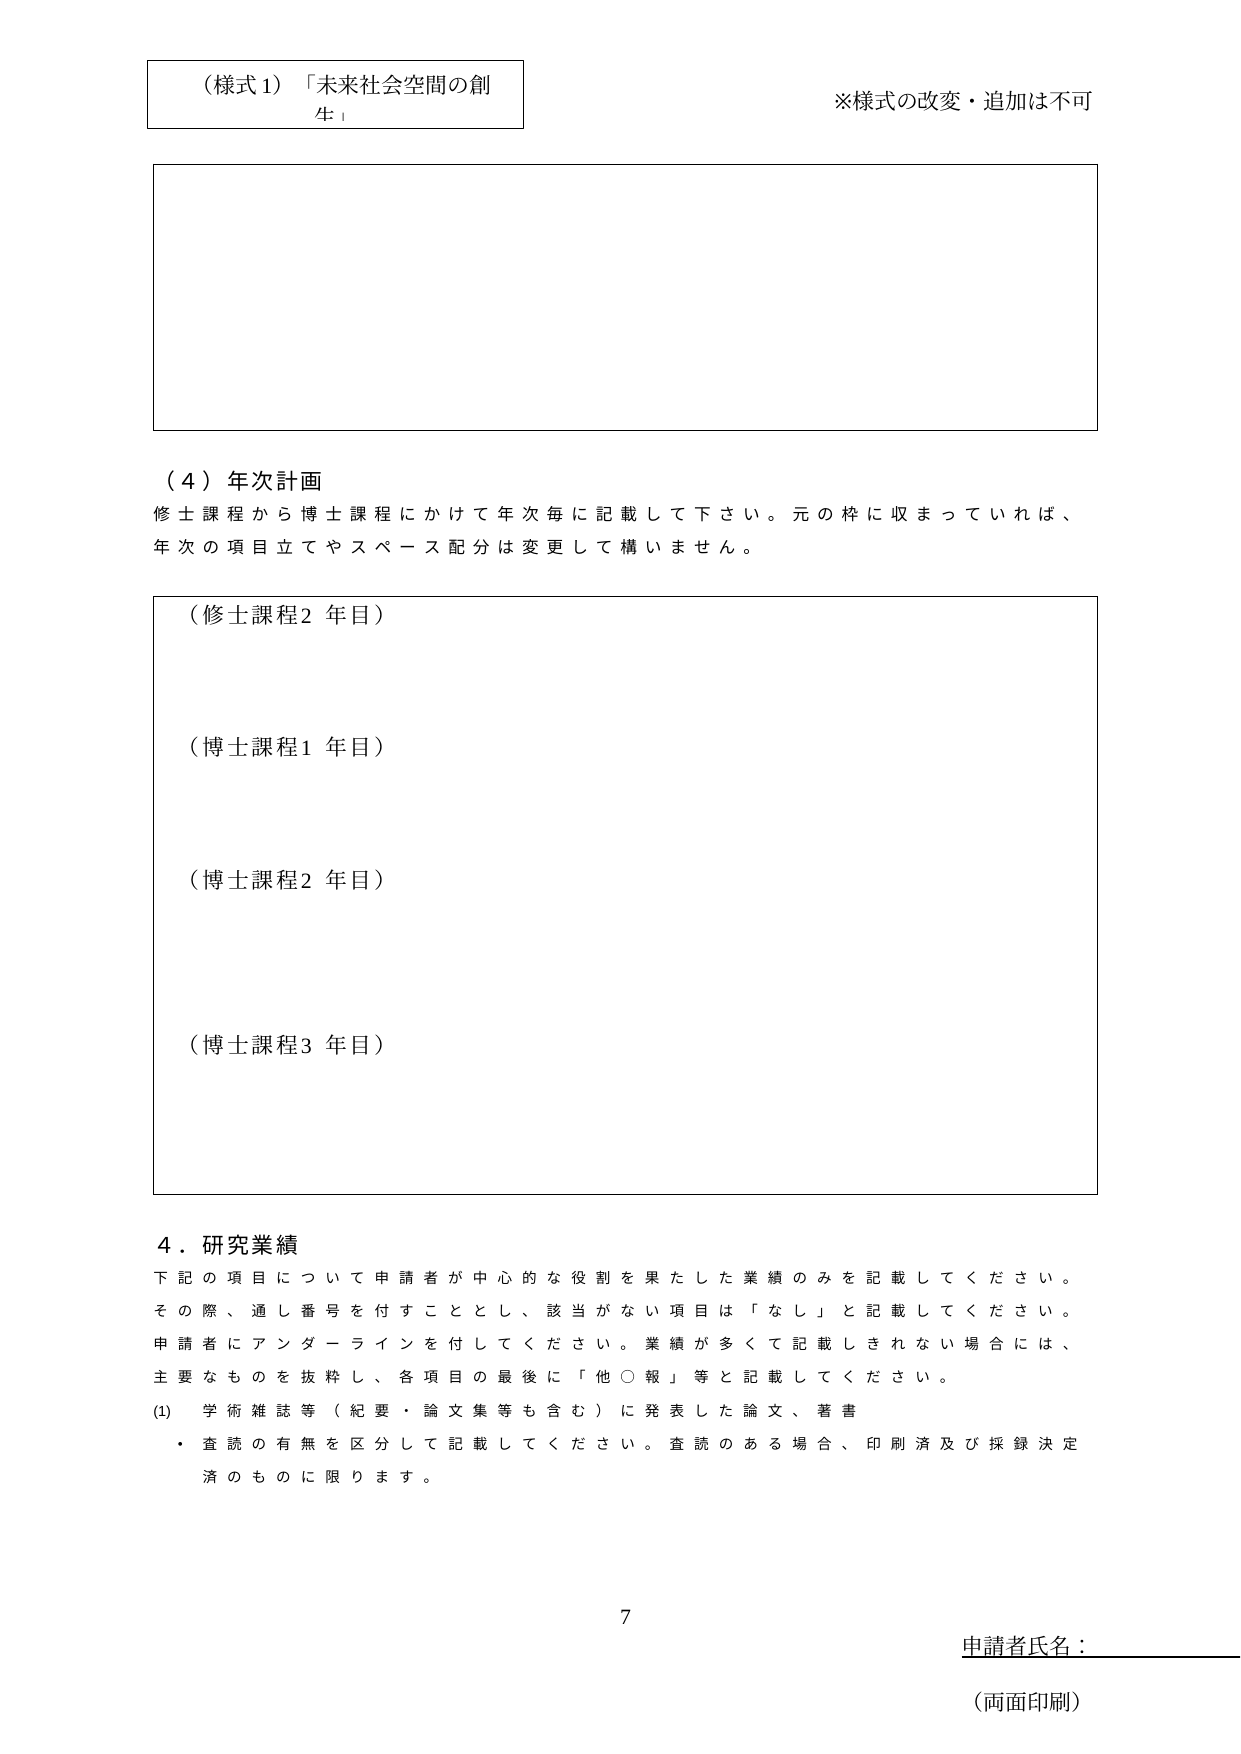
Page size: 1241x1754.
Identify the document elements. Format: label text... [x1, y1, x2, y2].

table_header （修士課程2年目） （博士課程1年目） （博士課程2年目） （博士課程3年目） [154, 597, 1097, 1193]
list 下記の項目について申請者が中心的な役割を果たした業績のみを記載してください。その際、通し番号を付すこととし、該当がない項目は「なし」と記載してください。申請者にアンダーラインを付してください。業績が多くて記載しきれない場合には、主要なものを抜粋し、各項目の最後に「他○報」等と記載してください。 [153, 1261, 1087, 1393]
list 修士課程から博士課程にかけて年次毎に記載して下さい。元の枠に収まっていれば、年次の項目立てやスペース配分は変更して構いません。 [153, 497, 1087, 563]
text （４）年次計画 [153, 464, 1087, 497]
list 査読の有無を区分して記載してください。査読のある場合、印刷済及び採録決定済のものに限ります。 [174, 1426, 1087, 1493]
text ４．研究業績 [153, 1228, 1087, 1261]
table_header [154, 165, 1097, 429]
list 学術雑誌等（紀要・論文集等も含む）に発表した論文、著書 [153, 1393, 1087, 1426]
